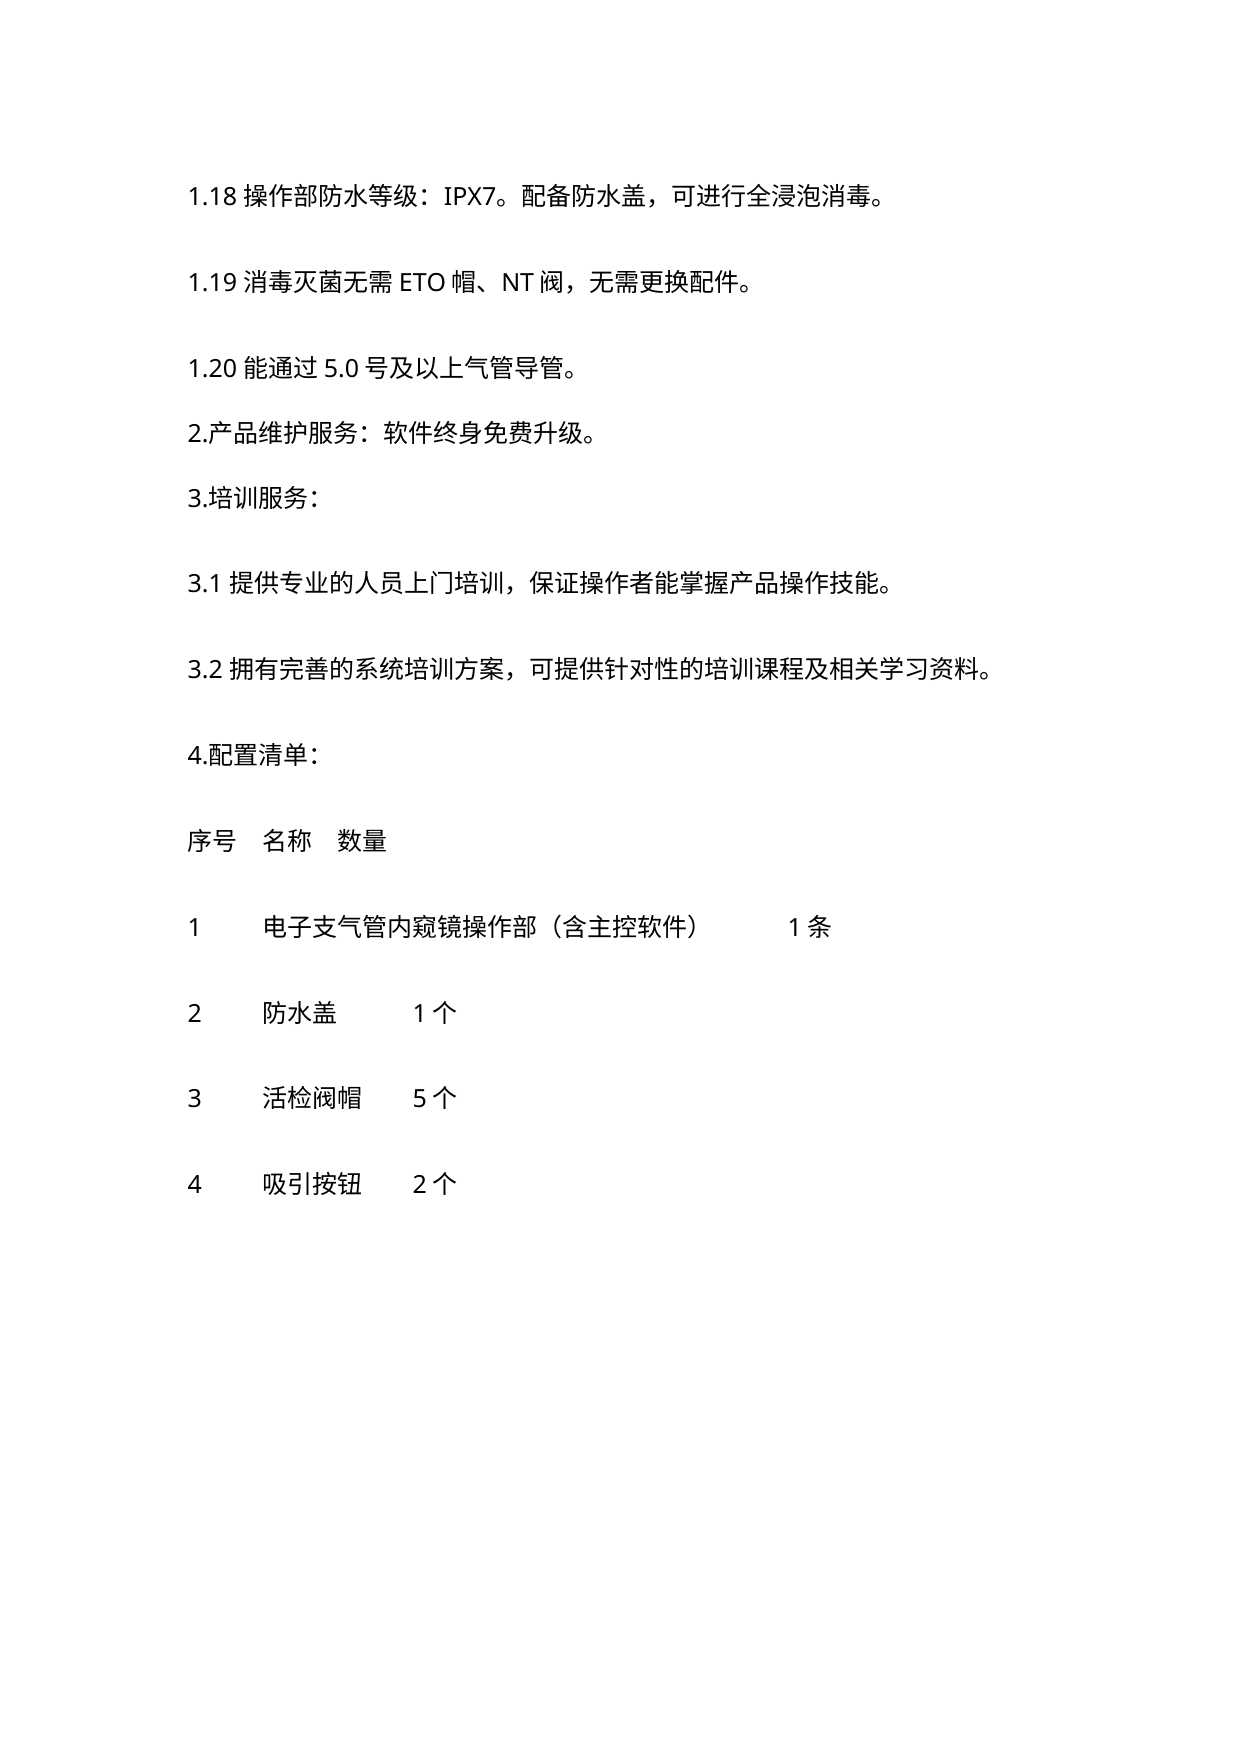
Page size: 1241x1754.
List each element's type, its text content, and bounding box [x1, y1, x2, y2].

list 产品维护服务：软件终身免费升级。 [187, 399, 1053, 464]
text 3.1 提供专业的人员上门培训，保证操作者能掌握产品操作技能。 [187, 549, 1053, 614]
text 3.培训服务： [187, 464, 1053, 529]
text 3 活检阀帽 5个 [187, 1064, 1053, 1129]
text 4 吸引按钮 2个 [187, 1150, 1053, 1215]
text 2 防水盖 1个 [187, 979, 1053, 1044]
text 1.18 操作部防水等级：IPX7。配备防水盖，可进行全浸泡消毒。 [187, 162, 1053, 227]
text 1 电子支气管内窥镜操作部（含主控软件） 1条 [187, 893, 1053, 958]
text 1.19 消毒灭菌无需ETO帽、NT阀，无需更换配件。 [187, 248, 1053, 313]
text 序号 名称 数量 [187, 807, 1053, 872]
text 4.配置清单： [187, 721, 1053, 786]
text 1.20 能通过5.0号及以上气管导管。 [187, 334, 1053, 399]
text 3.2 拥有完善的系统培训方案，可提供针对性的培训课程及相关学习资料。 [187, 635, 1053, 700]
